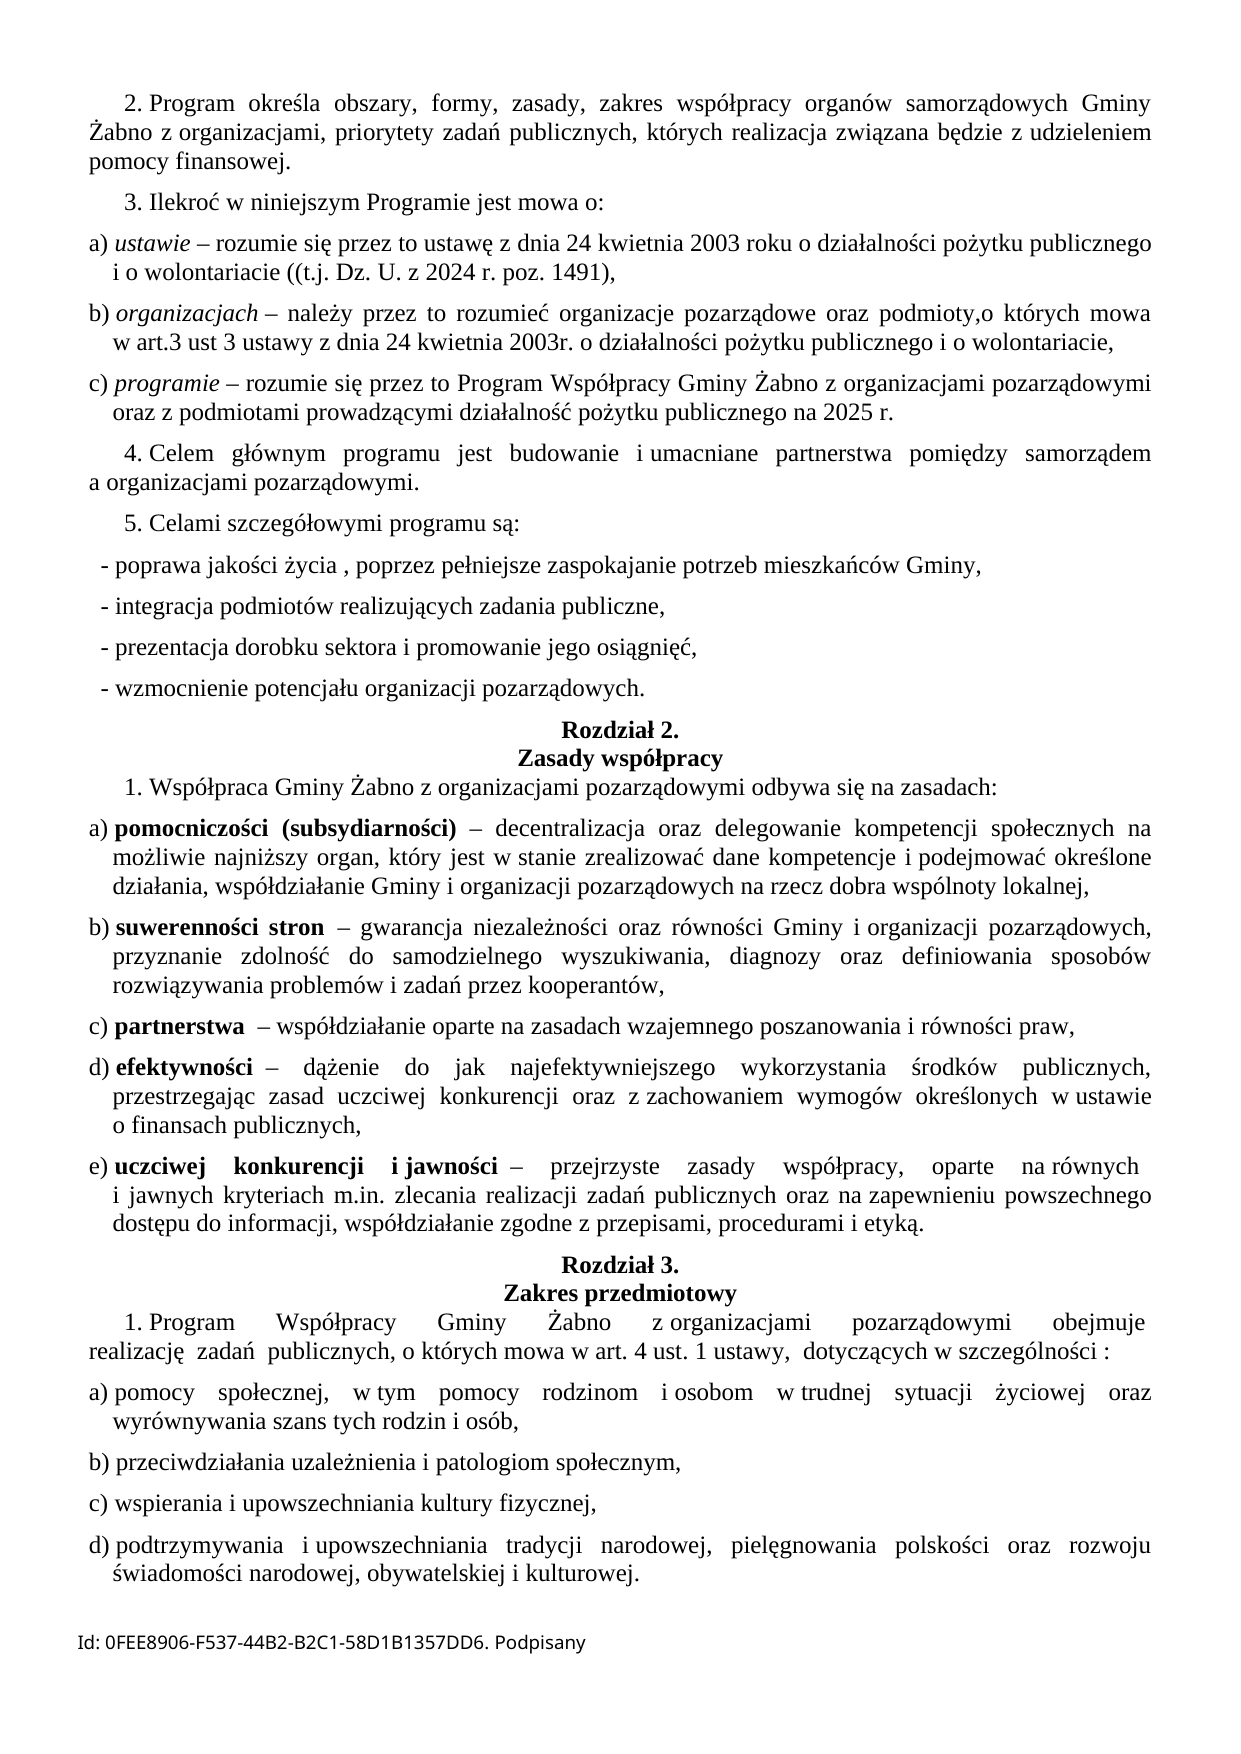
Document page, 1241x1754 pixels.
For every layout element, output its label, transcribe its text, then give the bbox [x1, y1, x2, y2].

text 1. Współpraca Gminy Żabno z organizacjami pozarządowymi odbywa się na zasadach: [88, 772, 1152, 801]
text c) programie – rozumie się przez to Program Współpracy Gminy Żabno z organizacjami pozarządowymi oraz z podmiotami prowadzącymi działalność pożytku publicznego na 2025 r. [88, 368, 1152, 426]
text 3. Ilekroć w niniejszym Programie jest mowa o: [88, 187, 1152, 216]
text c) wspierania i upowszechniania kultury fizycznej, [88, 1488, 1152, 1517]
text a) pomocniczości (subsydiarności) – decentralizacja oraz delegowanie kompetencji społecznych na możliwie najniższy organ, który jest w stanie zrealizować dane kompetencje i podejmować określone działania, współdziałanie Gminy i organizacji pozarządowych na rzecz dobra wspólnoty lokalnej, [88, 813, 1152, 900]
text Rozdział 2. Zasady współpracy [88, 715, 1152, 772]
text - wzmocnienie potencjału organizacji pozarządowych. [100, 673, 1152, 702]
text b) przeciwdziałania uzależnienia i patologiom społecznym, [88, 1447, 1152, 1476]
text a) ustawie – rozumie się przez to ustawę z dnia 24 kwietnia 2003 roku o działalności pożytku publicznego i o wolontariacie ((t.j. Dz. U. z 2024 r. poz. 1491), [88, 228, 1152, 286]
text 4. Celem głównym programu jest budowanie i umacniane partnerstwa pomiędzy samorządem a organizacjami pozarządowymi. [88, 438, 1152, 496]
text d) efektywności – dążenie do jak najefektywniejszego wykorzystania środków publicznych, przestrzegając zasad uczciwej konkurencji oraz z zachowaniem wymogów określonych w ustawie o finansach publicznych, [88, 1052, 1152, 1138]
text - prezentacja dorobku sektora i promowanie jego osiągnięć, [100, 632, 1152, 661]
text d) podtrzymywania i upowszechniania tradycji narodowej, pielęgnowania polskości oraz rozwoju świadomości narodowej, obywatelskiej i kulturowej. [88, 1530, 1152, 1587]
text c) partnerstwa – współdziałanie oparte na zasadach wzajemnego poszanowania i równości praw, [88, 1011, 1152, 1040]
text 5. Celami szczegółowymi programu są: [88, 508, 1152, 537]
text a) pomocy społecznej, w tym pomocy rodzinom i osobom w trudnej sytuacji życiowej oraz wyrównywania szans tych rodzin i osób, [88, 1377, 1152, 1435]
text - integracja podmiotów realizujących zadania publiczne, [100, 591, 1152, 620]
text Rozdział 3. Zakres przedmiotowy [88, 1250, 1152, 1307]
text e) uczciwej konkurencji i jawności – przejrzyste zasady współpracy, oparte na równych i jawnych kryteriach m.in. zlecania realizacji zadań publicznych oraz na zapewnieniu powszechnego dostępu do informacji, współdziałanie zgodne z przepisami, procedurami i etyką. [88, 1151, 1152, 1237]
text - poprawa jakości życia , poprzez pełniejsze zaspokajanie potrzeb mieszkańców Gminy, [100, 550, 1152, 578]
text 2. Program określa obszary, formy, zasady, zakres współpracy organów samorządowych Gminy Żabno z organizacjami, priorytety zadań publicznych, których realizacja związana będzie z udzieleniem pomocy finansowej. [88, 88, 1152, 175]
text b) suwerenności stron – gwarancja niezależności oraz równości Gminy i organizacji pozarządowych, przyznanie zdolność do samodzielnego wyszukiwania, diagnozy oraz definiowania sposobów rozwiązywania problemów i zadań przez kooperantów, [88, 912, 1152, 998]
text b) organizacjach – należy przez to rozumieć organizacje pozarządowe oraz podmioty,o których mowa w art.3 ust 3 ustawy z dnia 24 kwietnia 2003r. o działalności pożytku publicznego i o wolontariacie, [88, 298, 1152, 356]
text 1. Program Współpracy Gminy Żabno z organizacjami pozarządowymi obejmuje realizację zadań publicznych, o których mowa w art. 4 ust. 1 ustawy, dotyczących w szczególności : [88, 1307, 1152, 1365]
